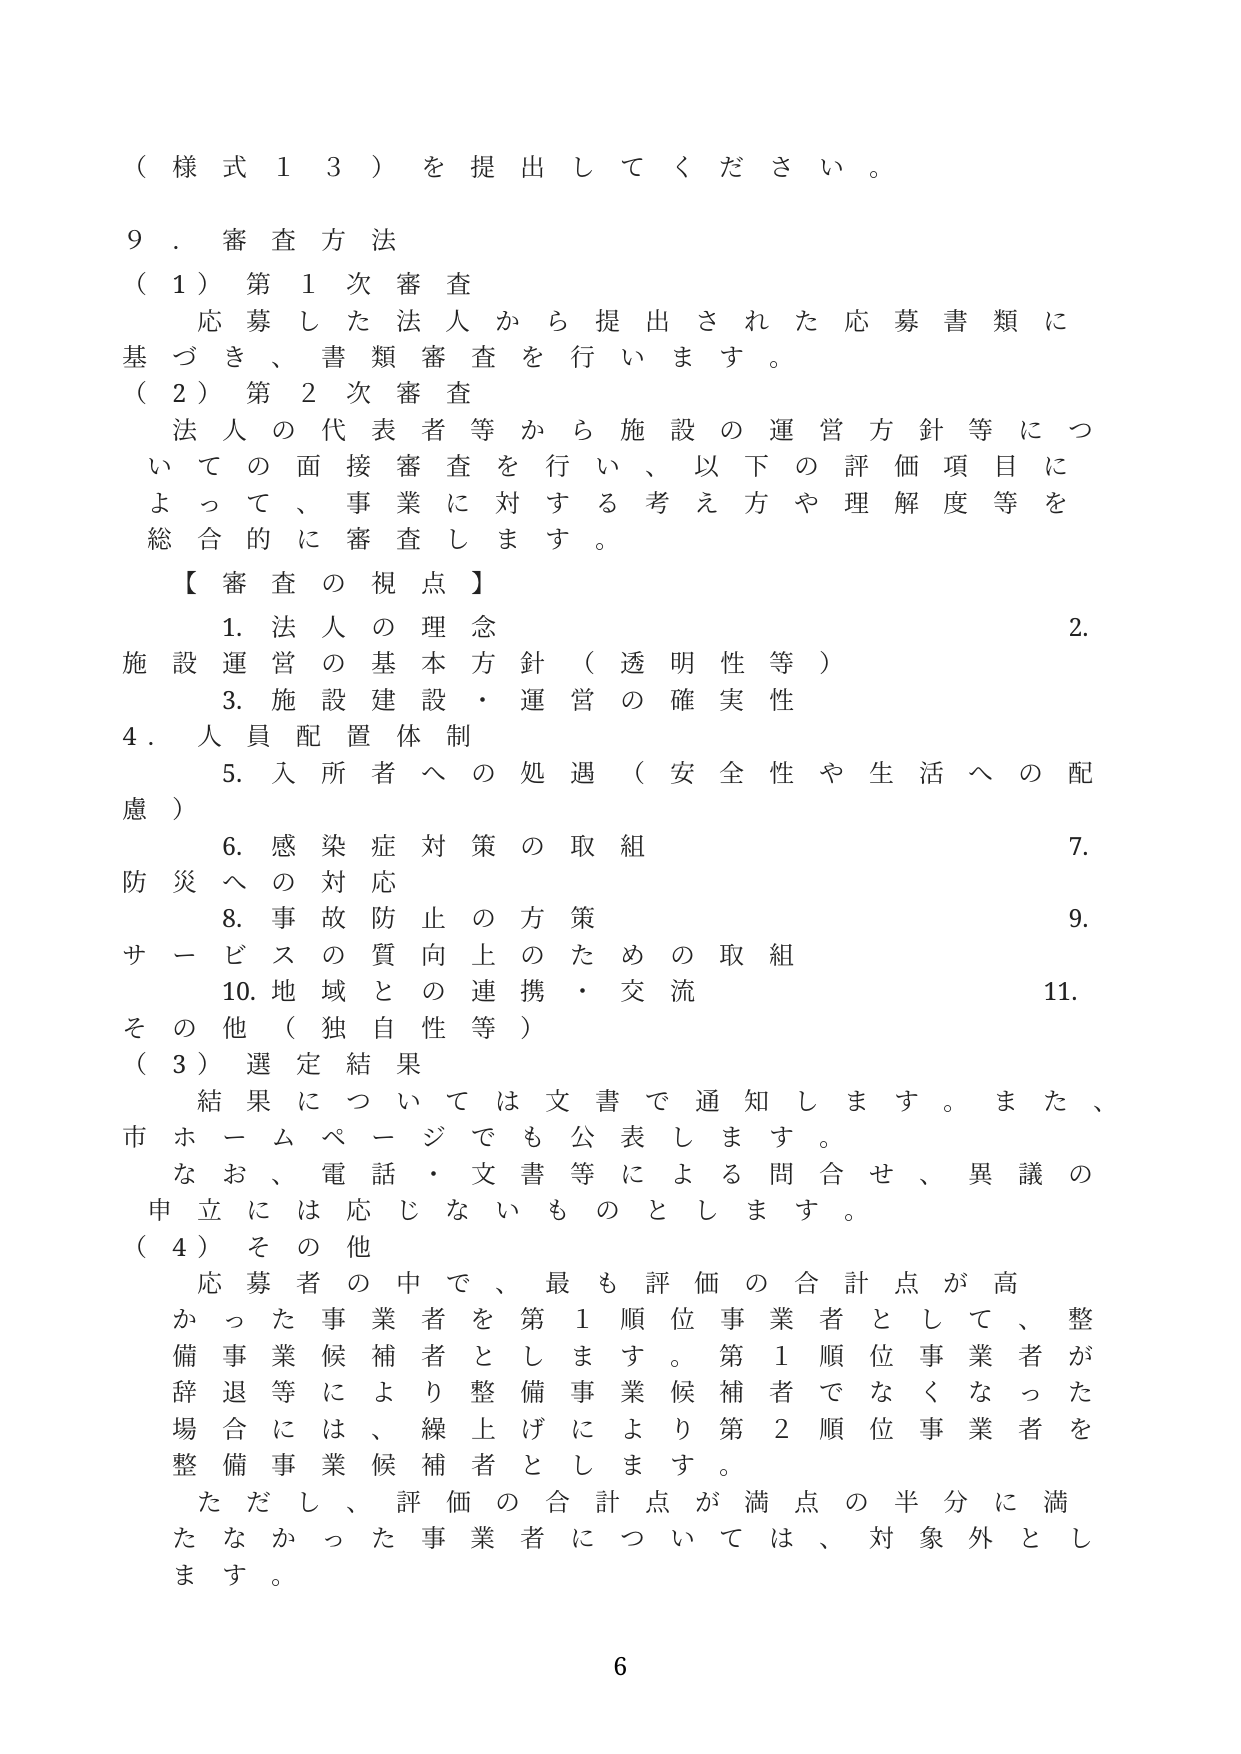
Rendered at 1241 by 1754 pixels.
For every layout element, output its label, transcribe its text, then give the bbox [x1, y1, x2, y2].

text ただし、評価の合計点が満点の半分に満たなかった事業者については、対象外とします。 [152, 1482, 1118, 1592]
text 6. 感染症対策の取組 7. 防災への対応 [122, 826, 1118, 899]
text （3）選定結果 [107, 1045, 1118, 1081]
text （1）第１次審査 [107, 264, 1118, 301]
text 応募者の中で、最も評価の合計点が高かった事業者を第１順位事業者として、整備事業候補者とします。第１順位事業者が辞退等により整備事業候補者でなくなった場合には、繰上げにより第２順位事業者を整備事業候補者とします。 [152, 1263, 1118, 1482]
text 応募した法人から提出された応募書類に基づき、書類審査を行います。 [122, 301, 1118, 374]
text 【審査の視点】 [122, 563, 1118, 600]
text 8. 事故防止の方策 9. サービスの質向上のための取組 [122, 899, 1118, 972]
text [122, 148, 1118, 184]
text 1. 法人の理念 2. 施設運営の基本方針（透明性等） [122, 607, 1118, 680]
text （4）その他 [107, 1227, 1118, 1263]
text 結果については文書で通知します。また、市ホームページでも公表します。 [122, 1081, 1118, 1154]
text 法人の代表者等から施設の運営方針等についての面接審査を行い、以下の評価項目によって、事業に対する考え方や理解度等を総合的に審査します。 [144, 410, 1118, 556]
text なお、電話・文書等による問合せ、異議の申立には応じないものとします。 [144, 1154, 1118, 1227]
text 3. 施設建設・運営の確実性 4．人員配置体制 [122, 680, 1118, 753]
text 5. 入所者への処遇（安全性や生活への配慮） [122, 753, 1118, 826]
text ９．審査方法 [122, 221, 1118, 257]
text （2）第２次審査 [107, 374, 1118, 410]
text 10. 地域との連携・交流 11. その他（独自性等） [122, 972, 1118, 1045]
